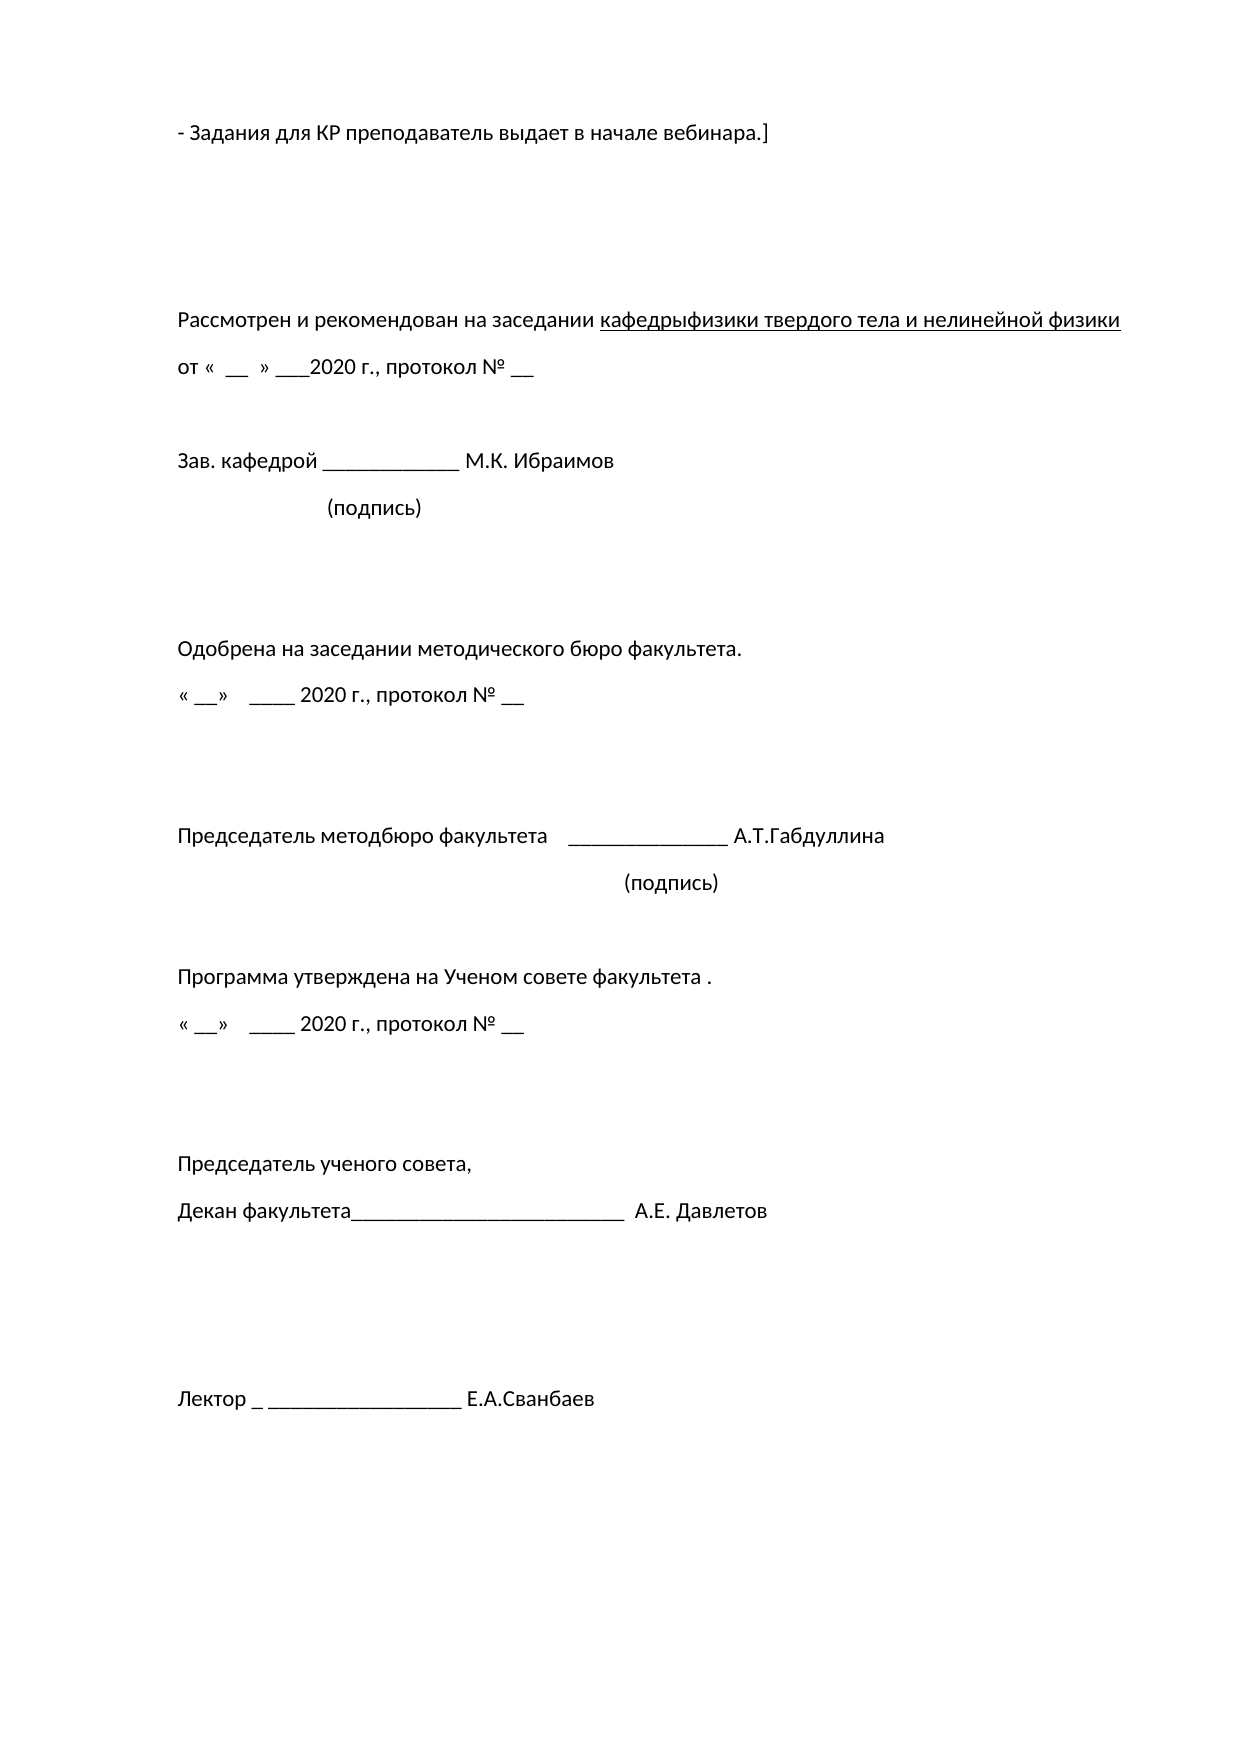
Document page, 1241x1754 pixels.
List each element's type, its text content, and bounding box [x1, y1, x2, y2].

text (подпись) [177, 868, 1152, 896]
text Декан факультета________________________ А.Е. Давлетов [177, 1196, 1152, 1224]
text Программа утверждена на Ученом совете факультета . [177, 962, 1152, 990]
text Лектор _ _________________ Е.А.Сванбаев [177, 1384, 1152, 1412]
text от « __ » ___2020 г., протокол № __ [177, 352, 1152, 381]
text « __» ____ 2020 г., протокол № __ [177, 1009, 1152, 1037]
text - Задания для КР преподаватель выдает в начале вебинара.] [177, 118, 1152, 146]
text Председатель ученого совета, [177, 1149, 1152, 1177]
text (подпись) [177, 493, 1152, 521]
text Зав. кафедрой ____________ М.К. Ибраимов [177, 446, 1152, 474]
text « __» ____ 2020 г., протокол № __ [177, 681, 1152, 709]
text Одобрена на заседании методического бюро факультета. [177, 634, 1152, 662]
text Рассмотрен и рекомендован на заседании кафедрыфизики твердого тела и нелинейной физики [177, 306, 1152, 334]
text Председатель методбюро факультета ______________ А.Т.Габдуллина [177, 821, 1152, 849]
